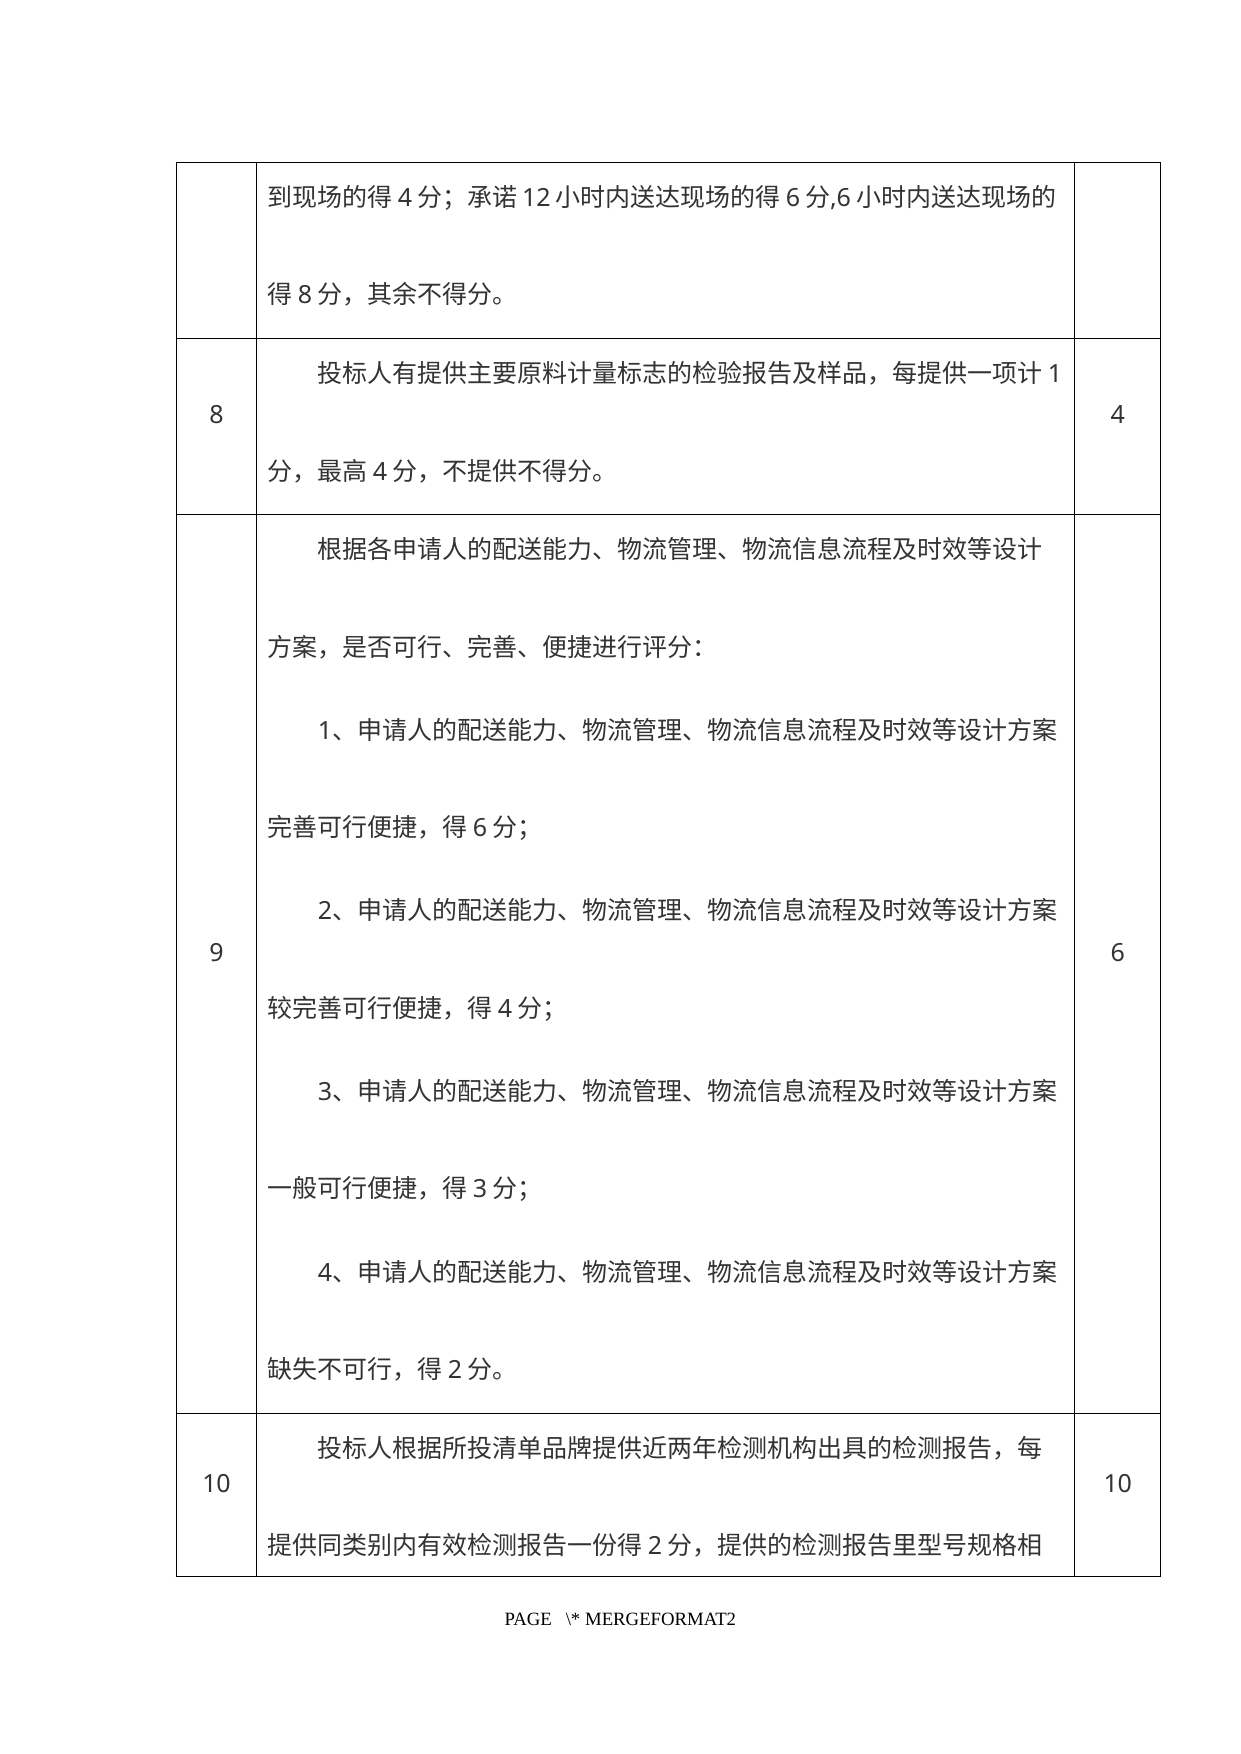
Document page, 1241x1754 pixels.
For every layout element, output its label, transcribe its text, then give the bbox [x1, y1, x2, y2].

table_cell 7 [177, 163, 256, 338]
table_cell 10 [1075, 1414, 1160, 1576]
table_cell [257, 163, 1074, 338]
table_cell 10 [177, 1414, 256, 1576]
table_cell 6 [1075, 515, 1160, 1413]
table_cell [257, 1414, 1074, 1576]
table_cell 8 [1075, 163, 1160, 338]
table_cell 根据各申请人的配送能力、物流管理、物流信息流程及时效等设计方案，是否可行、完善、便捷进行评分： 1、申请人的配送能力、物流管理、物流信息流程及时效等设计方案完善可行便捷，得6分； 2、申请人的配送能力、物流管理、物流信息流程及时效等设计方案较完善可行便捷，得4分； 3、申请人的配送能力、物流管理、物流信息流程及时效等设计方案一般可行便捷，得3分； 4、申请人的配送能力、物流管理、物流信息流程及时效等设计方案缺失不可行，得2分。 [257, 515, 1074, 1413]
table_cell 4 [1075, 339, 1160, 514]
table_cell 9 [177, 515, 256, 1413]
table_cell 8 [177, 339, 256, 514]
table_cell 投标人有提供主要原料计量标志的检验报告及样品，每提供一项计1分，最高4分，不提供不得分。 [257, 339, 1074, 514]
